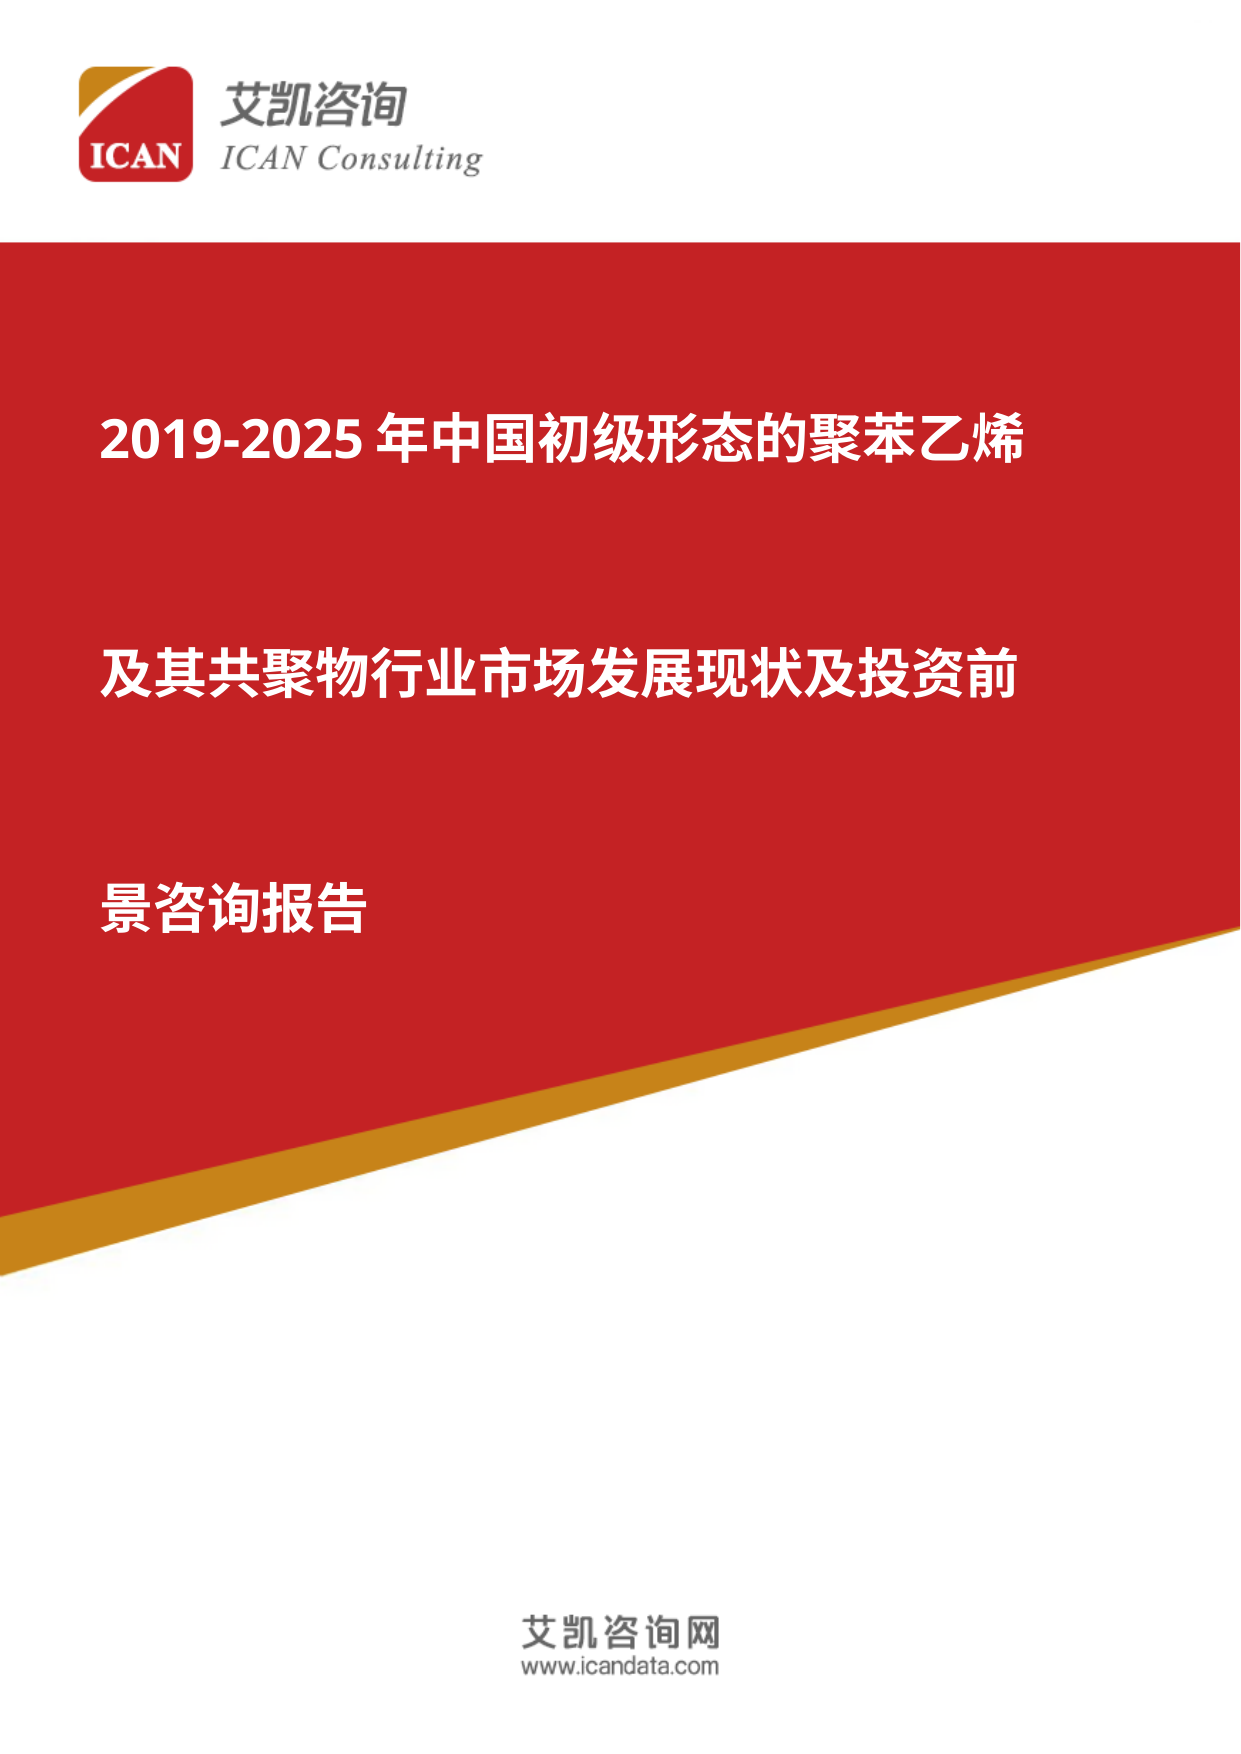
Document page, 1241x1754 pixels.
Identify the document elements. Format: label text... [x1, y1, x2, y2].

subtitle 2019-2025年中国初级形态的聚苯乙烯及其共聚物行业市场发展现状及投资前景咨询报告 [99, 386, 1053, 953]
picture [0, 5, 1241, 1754]
